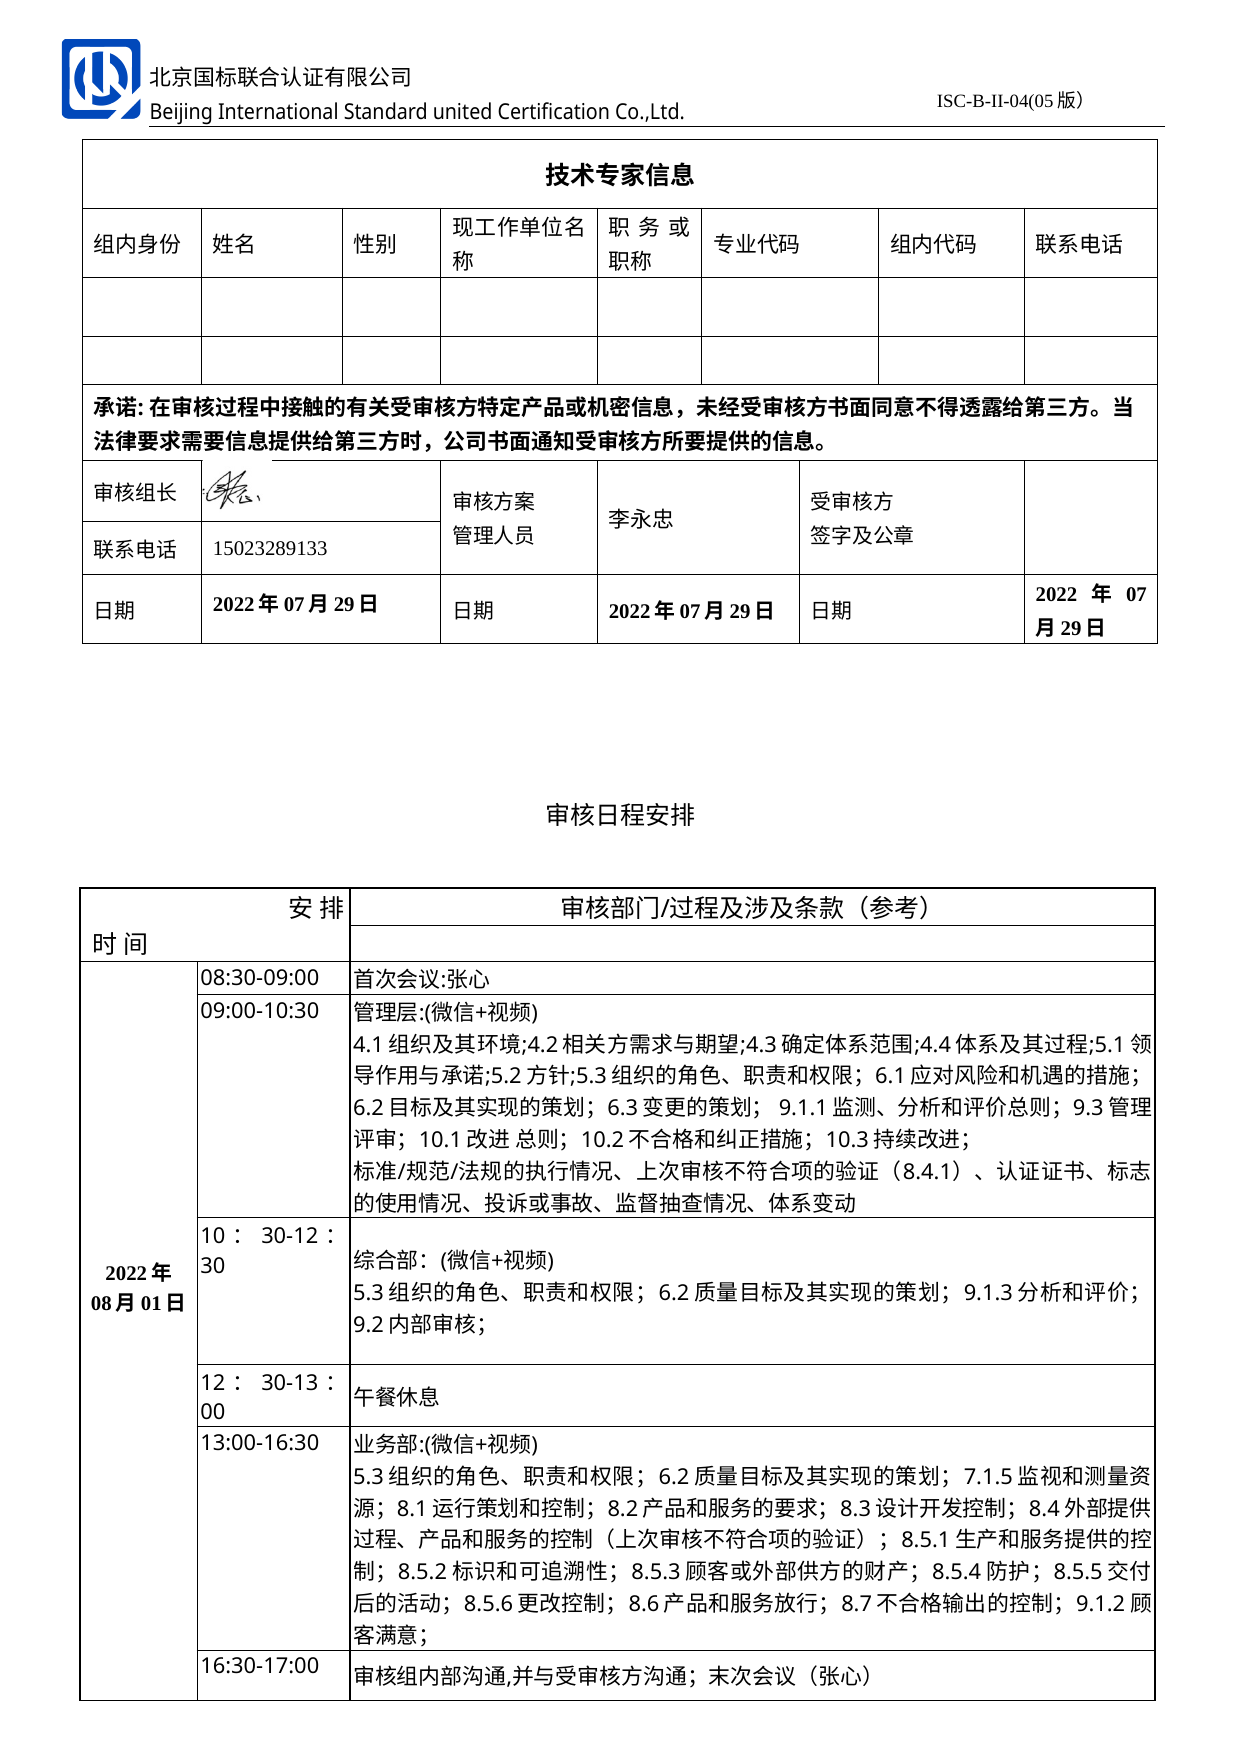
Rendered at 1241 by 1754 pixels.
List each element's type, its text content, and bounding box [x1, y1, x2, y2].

table_cell 2022年07月29日 [1025, 575, 1157, 643]
table_cell 审核方案 管理人员 [441, 461, 597, 574]
table_cell [702, 278, 878, 336]
table_cell 组内代码 [879, 209, 1024, 277]
table_cell 13:00-16:30 [198, 1427, 349, 1649]
table_cell [702, 337, 878, 384]
table_cell 李永忠 [598, 461, 799, 574]
table_cell 联系电话 [1025, 209, 1157, 277]
table_cell [83, 337, 201, 384]
table_cell [441, 337, 597, 384]
table_cell [202, 278, 342, 336]
table_cell 日期 [441, 575, 597, 643]
table_cell [879, 337, 1024, 384]
table_cell 2022年07月29日 [598, 575, 799, 643]
table_cell 08:30-09:00 [198, 962, 349, 994]
table_cell 联系电话 [83, 522, 201, 574]
table_cell 16:30-17:00 [198, 1651, 349, 1700]
table_cell 12：30-13：00 [198, 1365, 349, 1426]
table_cell [343, 278, 440, 336]
table_cell 10：30-12：30 [198, 1218, 349, 1363]
table_cell [879, 278, 1024, 336]
table_cell 管理层:(微信+视频) 4.1组织及其环境;4.2相关方需求与期望;4.3确定体系范围;4.4体系及其过程;5.1领导作用与承诺;5.2方针;5.3组织的角色、职责和权限；6.1应对风险和机遇的措施；6.2目标及其实现的策划；6.3变更的策划； 9.1.1监测、分析和评价总则；9.3管理评审；10.1改进 总则；10.2不合格和纠正措施；10.3持续改进； 标准/规范/法规的执行情况、上次审核不符合项的验证（8.4.1）、认证证书、标志的使用情况、投诉或事故、监督抽查情况、体系变动 [351, 995, 1154, 1217]
table_cell [351, 926, 1154, 961]
table_cell 承诺: 在审核过程中接触的有关受审核方特定产品或机密信息，未经受审核方书面同意不得透露给第三方。当法律要求需要信息提供给第三方时，公司书面通知受审核方所要提供的信息。 [83, 385, 1157, 460]
text 审核日程安排 [75, 780, 1165, 848]
table_cell [1025, 278, 1157, 336]
table_cell [598, 337, 701, 384]
table_header 审核部门/过程及涉及条款（参考） [351, 889, 1154, 925]
table_cell 组内身份 [83, 209, 201, 277]
table_cell 审核组长 [83, 461, 201, 521]
table_cell 2022年 08月01日 [81, 962, 197, 1700]
table_cell [343, 337, 440, 384]
table_cell 审核组内部沟通,并与受审核方沟通；末次会议（张心） [351, 1651, 1154, 1700]
table_cell 首次会议:张心 [351, 962, 1154, 994]
table_cell 职务或职称 [598, 209, 701, 277]
table_cell [202, 461, 440, 521]
table_cell 09:00-10:30 [198, 995, 349, 1217]
table_header 安 排 时 间 [81, 889, 349, 961]
table_cell 2022年07月29日 [202, 575, 440, 643]
table_cell 技术专家信息 [83, 140, 1157, 208]
table_cell [83, 278, 201, 336]
table_cell [1025, 337, 1157, 384]
table_cell 午餐休息 [351, 1365, 1154, 1426]
table_cell 姓名 [202, 209, 342, 277]
table_cell [1025, 461, 1157, 574]
table_cell 现工作单位名称 [441, 209, 597, 277]
table_cell 综合部：(微信+视频) 5.3组织的角色、职责和权限；6.2质量目标及其实现的策划；9.1.3分析和评价；9.2内部审核； [351, 1218, 1154, 1363]
picture [61, 39, 141, 119]
table_cell [202, 337, 342, 384]
table_cell 受审核方 签字及公章 [800, 461, 1024, 574]
table_cell 15023289133 [202, 522, 440, 574]
table_cell 日期 [800, 575, 1024, 643]
table_cell 业务部:(微信+视频) 5.3组织的角色、职责和权限；6.2质量目标及其实现的策划；7.1.5监视和测量资源；8.1运行策划和控制；8.2产品和服务的要求；8.3设计开发控制；8.4外部提供过程、产品和服务的控制（上次审核不符合项的验证）；8.5.1生产和服务提供的控制；8.5.2标识和可追溯性；8.5.3顾客或外部供方的财产；8.5.4防护；8.5.5交付后的活动；8.5.6更改控制；8.6产品和服务放行；8.7不合格输出的控制；9.1.2顾客满意； [351, 1427, 1154, 1649]
table_cell 性别 [343, 209, 440, 277]
picture [202, 460, 272, 513]
table_cell 专业代码 [702, 209, 878, 277]
table_cell 日期 [83, 575, 201, 643]
table_cell [598, 278, 701, 336]
table_cell [441, 278, 597, 336]
